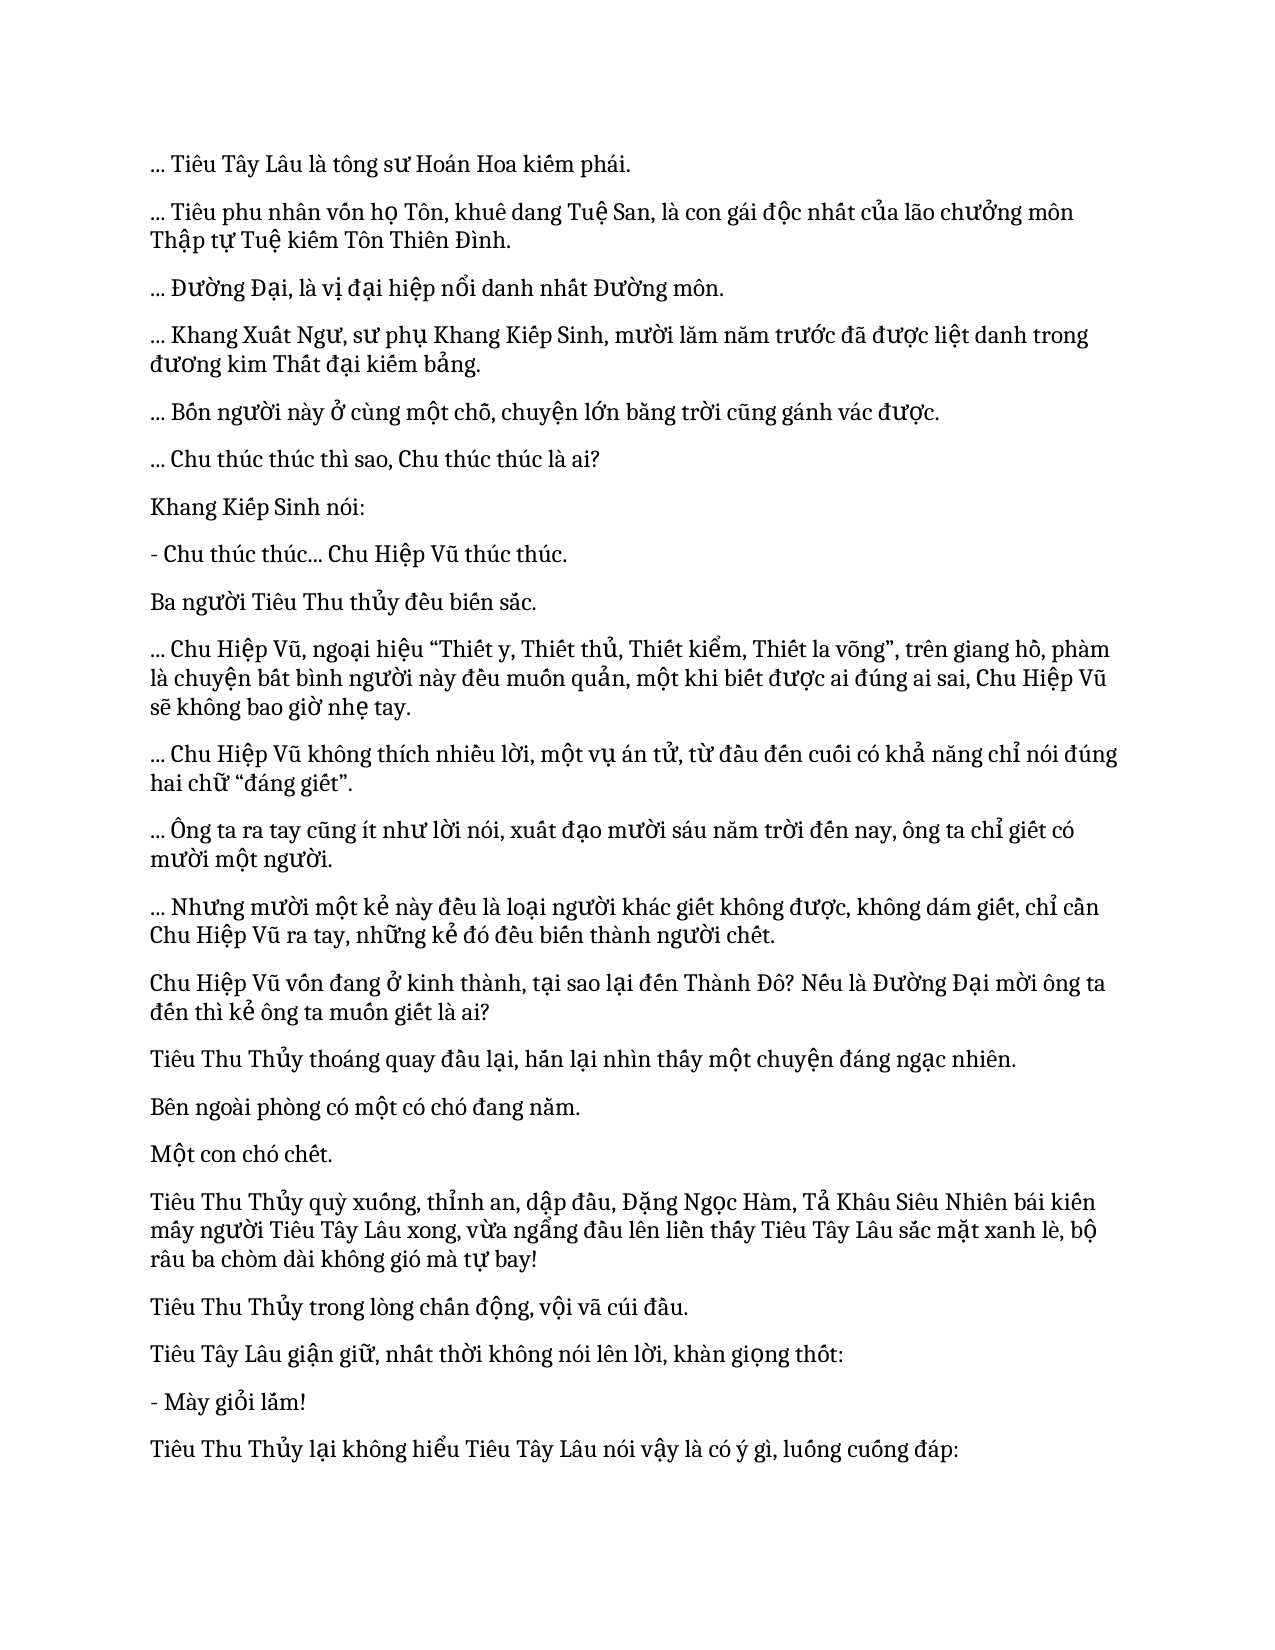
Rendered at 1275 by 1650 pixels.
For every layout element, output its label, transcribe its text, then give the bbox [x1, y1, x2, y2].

text Khang Kiếp Sinh nói: [150, 492, 1125, 521]
text Tiêu Thu Thủy lại không hiểu Tiêu Tây Lâu nói vậy là có ý gì, luống cuống đáp: [150, 1435, 1125, 1464]
text ... Chu Hiệp Vũ không thích nhiều lời, một vụ án tử, từ đầu đến cuối có khả năng chỉ nói đúng hai chữ “đáng giết”. [150, 740, 1125, 797]
text ... Bốn người này ở cùng một chỗ, chuyện lớn bằng trời cũng gánh vác được. [150, 397, 1125, 426]
text ... Nhưng mười một kẻ này đều là loại người khác giết không được, không dám giết, chỉ cần Chu Hiệp Vũ ra tay, những kẻ đó đều biến thành người chết. [150, 892, 1125, 950]
text ... Khang Xuất Ngư, sư phụ Khang Kiếp Sinh, mười lăm năm trước đã được liệt danh trong đương kim Thất đại kiếm bảng. [150, 321, 1125, 379]
text Bên ngoài phòng có một có chó đang nằm. [150, 1092, 1125, 1121]
text - Mày giỏi lắm! [150, 1387, 1125, 1416]
text Ba người Tiêu Thu thủy đều biến sắc. [150, 587, 1125, 616]
text ... Tiêu phu nhân vốn họ Tôn, khuê dang Tuệ San, là con gái độc nhất của lão chưởng môn Thập tự Tuệ kiếm Tôn Thiên Đình. [150, 197, 1125, 255]
text Một con chó chết. [150, 1140, 1125, 1169]
text Tiêu Thu Thủy trong lòng chấn động, vội vã cúi đầu. [150, 1292, 1125, 1321]
text - Chu thúc thúc... Chu Hiệp Vũ thúc thúc. [150, 540, 1125, 569]
text ... Chu Hiệp Vũ, ngoại hiệu “Thiết y, Thiết thủ, Thiết kiểm, Thiết la võng”, trên giang hồ, phàm là chuyện bất bình người này đều muốn quản, một khi biết được ai đúng ai sai, Chu Hiệp Vũ sẽ không bao giờ nhẹ tay. [150, 635, 1125, 721]
text ... Chu thúc thúc thì sao, Chu thúc thúc là ai? [150, 445, 1125, 474]
text Tiêu Thu Thủy thoáng quay đầu lại, hắn lại nhìn thấy một chuyện đáng ngạc nhiên. [150, 1045, 1125, 1074]
text Tiêu Thu Thủy quỳ xuống, thỉnh an, dập đầu, Đặng Ngọc Hàm, Tả Khâu Siêu Nhiên bái kiến mấy người Tiêu Tây Lâu xong, vừa ngẩng đầu lên liền thấy Tiêu Tây Lâu sắc mặt xanh lè, bộ râu ba chòm dài không gió mà tự bay! [150, 1187, 1125, 1274]
text ... Đường Đại, là vị đại hiệp nổi danh nhất Đường môn. [150, 274, 1125, 302]
text ... Tiêu Tây Lâu là tông sư Hoán Hoa kiếm phái. [150, 150, 1125, 179]
text Chu Hiệp Vũ vốn đang ở kinh thành, tại sao lại đến Thành Đô? Nếu là Đường Đại mời ông ta đến thì kẻ ông ta muốn giết là ai? [150, 969, 1125, 1026]
text ... Ông ta ra tay cũng ít như lời nói, xuất đạo mười sáu năm trời đến nay, ông ta chỉ giết có mười một người. [150, 816, 1125, 874]
text Tiêu Tây Lâu giận giữ, nhất thời không nói lên lời, khàn giọng thốt: [150, 1340, 1125, 1369]
